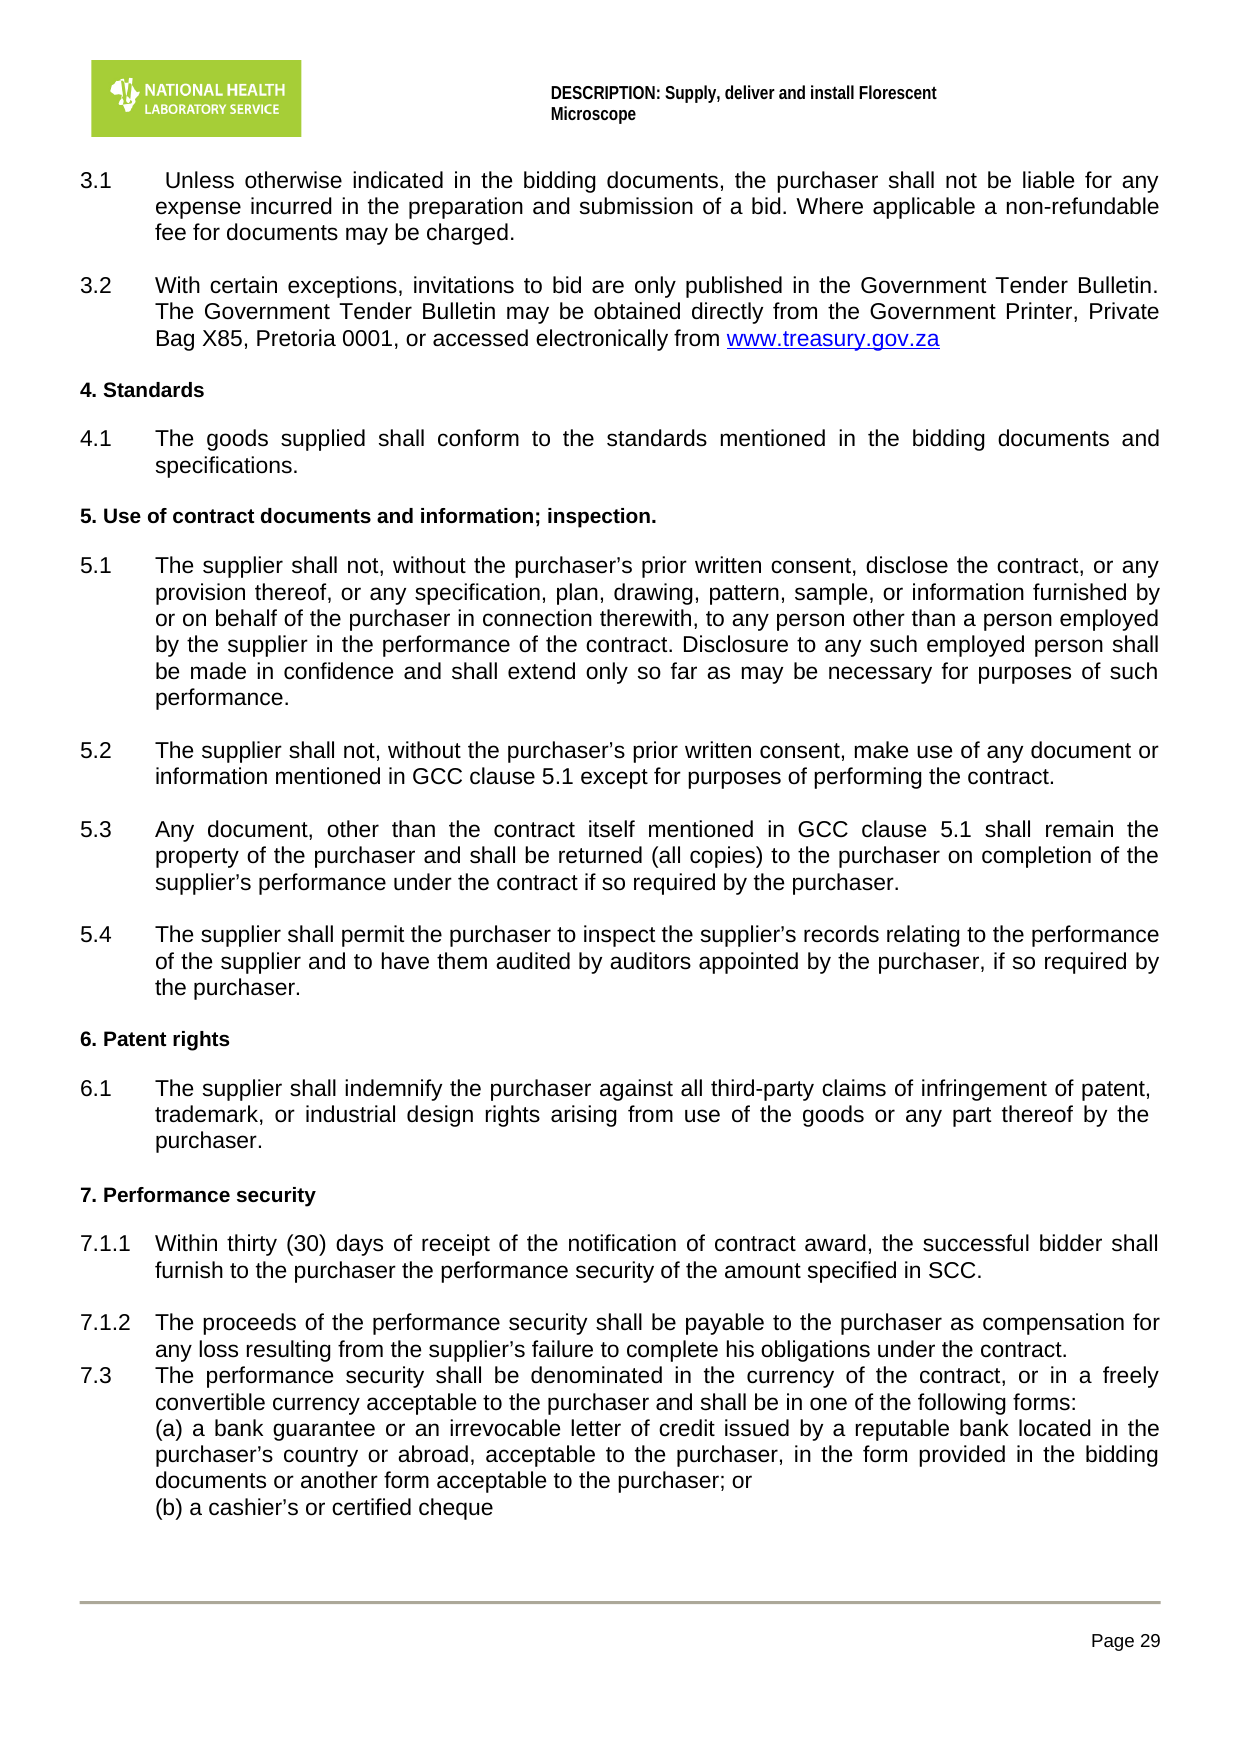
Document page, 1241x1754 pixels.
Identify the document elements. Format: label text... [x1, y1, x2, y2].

list The proceeds of the performance security shall be payable to the purchaser as compensation for any loss resulting from the supplier’s failure to complete his obligations under the contract. [80, 1309, 1161, 1362]
text 7. Performance security [80, 1182, 1161, 1206]
text 5. Use of contract documents and information; inspection. [80, 504, 1161, 528]
text 5.2 The supplier shall not, without the purchaser’s prior written consent, make use of any document or information mentioned in GCC clause 5.1 except for purposes of performing the contract. [80, 737, 1161, 789]
text 5.4 The supplier shall permit the purchaser to inspect the supplier’s records relating to the performance of the supplier and to have them audited by auditors appointed by the purchaser, if so required by the purchaser. [80, 921, 1161, 1000]
text (b) a cashier’s or certified cheque [80, 1494, 1161, 1520]
text 5.3 Any document, other than the contract itself mentioned in GCC clause 5.1 shall remain the property of the purchaser and shall be returned (all copies) to the purchaser on completion of the supplier’s performance under the contract if so required by the purchaser. [80, 816, 1161, 895]
picture [91, 60, 302, 137]
text 6.1 The supplier shall indemnify the purchaser against all third-party claims of infringement of patent, trademark, or industrial design rights arising from use of the goods or any part thereof by the purchaser. [80, 1074, 1161, 1154]
text 3.1 Unless otherwise indicated in the bidding documents, the purchaser shall not be liable for any expense incurred in the preparation and submission of a bid. Where applicable a non-refundable fee for documents may be charged. [80, 167, 1161, 246]
text 6. Patent rights [80, 1027, 1161, 1051]
text 7.3 The performance security shall be denominated in the currency of the contract, or in a freely convertible currency acceptable to the purchaser and shall be in one of the following forms: [80, 1362, 1161, 1415]
text 3.2 With certain exceptions, invitations to bid are only published in the Government Tender Bulletin. The Government Tender Bulletin may be obtained directly from the Government Printer, Private Bag X85, Pretoria 0001, or accessed electronically from www.treasury.gov.za [80, 272, 1161, 351]
list Within thirty (30) days of receipt of the notification of contract award, the successful bidder shall furnish to the purchaser the performance security of the amount specified in SCC. [80, 1230, 1161, 1283]
text 4. Standards [80, 377, 1161, 401]
text 4.1 The goods supplied shall conform to the standards mentioned in the bidding documents and specifications. [80, 425, 1161, 478]
text 5.1 The supplier shall not, without the purchaser’s prior written consent, disclose the contract, or any provision thereof, or any specification, plan, drawing, pattern, sample, or information furnished by or on behalf of the purchaser in connection therewith, to any person other than a person employed by the supplier in the performance of the contract. Disclosure to any such employed person shall be made in confidence and shall extend only so far as may be necessary for purposes of such performance. [80, 552, 1161, 710]
text (a) a bank guarantee or an irrevocable letter of credit issued by a reputable bank located in the purchaser’s country or abroad, acceptable to the purchaser, in the form provided in the bidding documents or another form acceptable to the purchaser; or [155, 1415, 1161, 1494]
